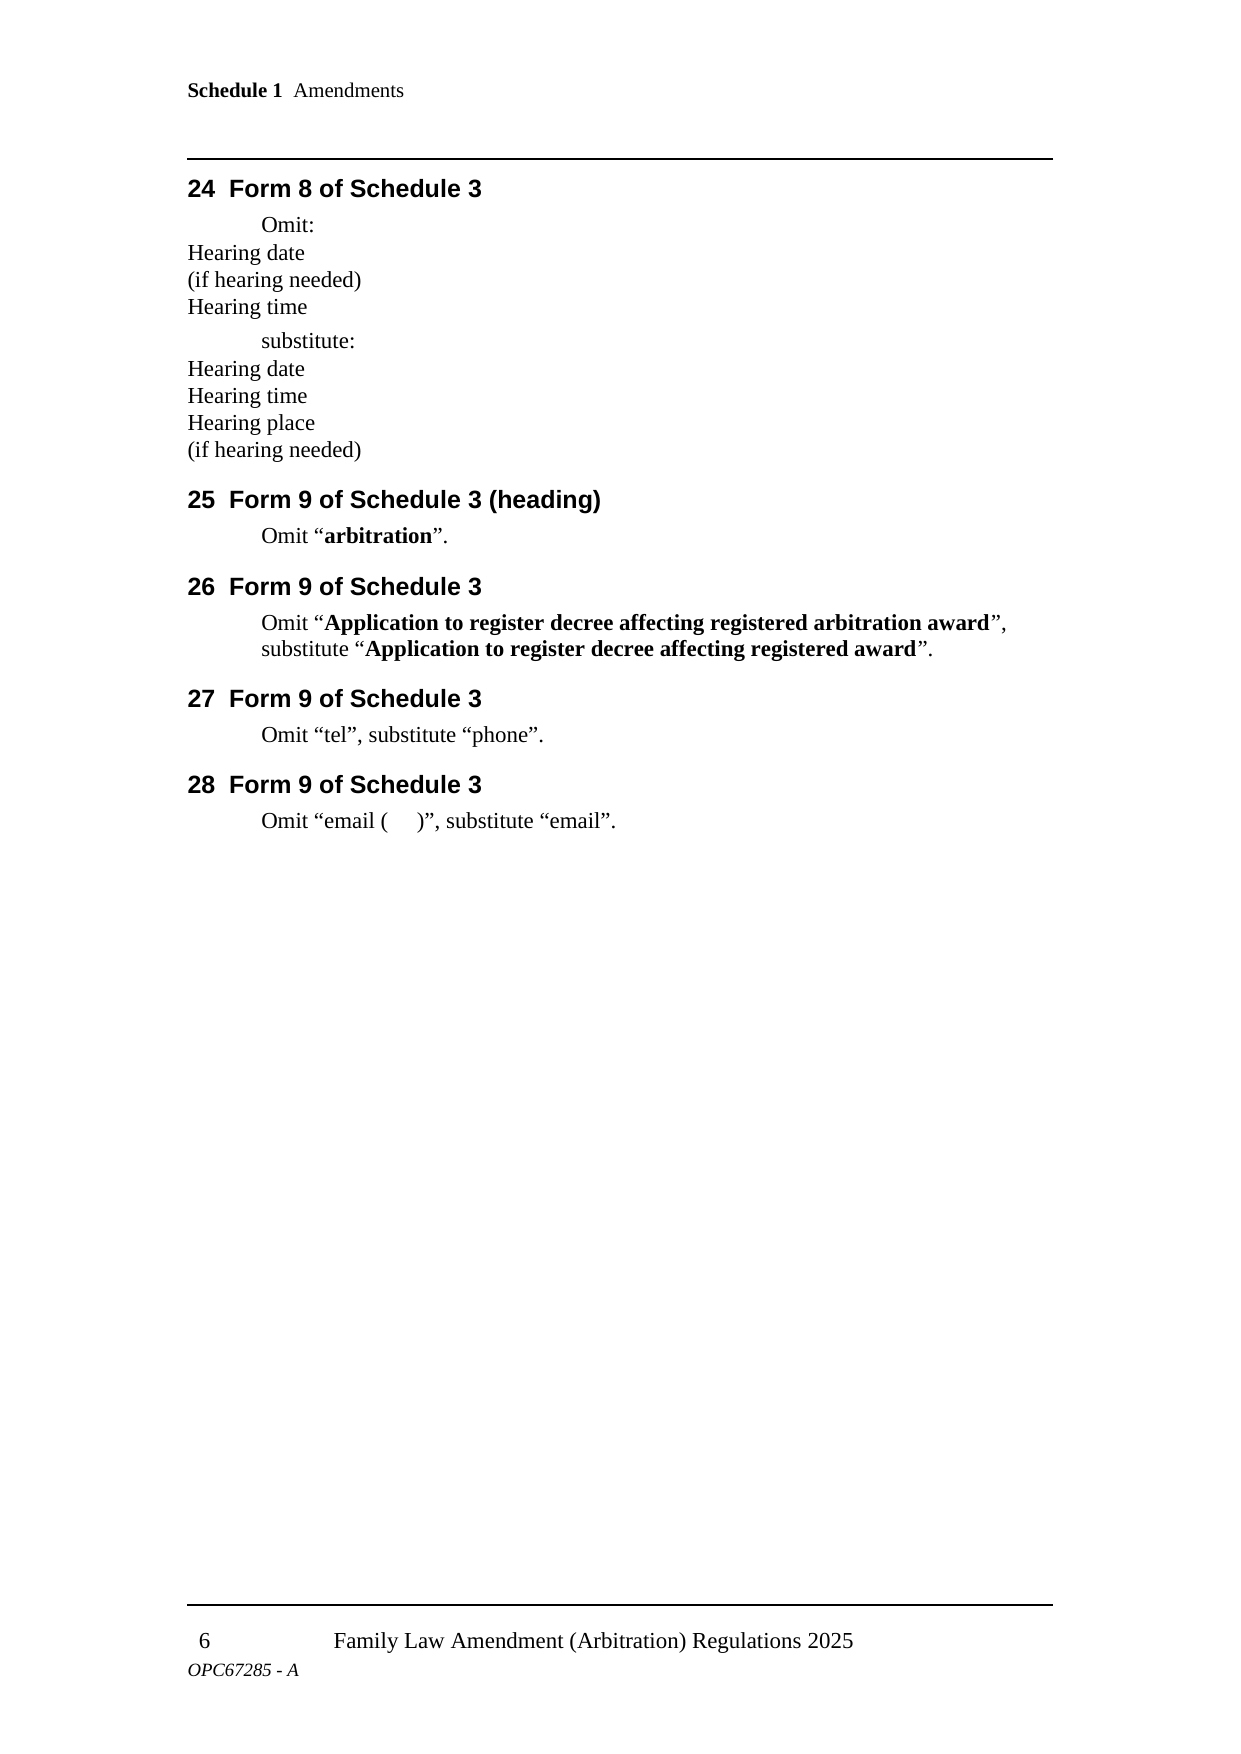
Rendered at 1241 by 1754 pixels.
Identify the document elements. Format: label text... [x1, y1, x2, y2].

text 28 Form 9 of Schedule 3 [187, 771, 1053, 799]
text Omit “Application to register decree affecting registered arbitration award”, substitute “Application to register decree affecting registered award”. [261, 608, 1053, 661]
text Omit: [261, 212, 1053, 238]
text 26 Form 9 of Schedule 3 [187, 571, 1053, 600]
text (if hearing needed) [187, 265, 1053, 292]
text 25 Form 9 of Schedule 3 (heading) [187, 485, 1053, 514]
text Hearing place [187, 408, 1053, 435]
text Hearing time [187, 292, 1053, 319]
text Omit “email ( )”, substitute “email”. [261, 808, 1053, 834]
text Omit “arbitration”. [261, 522, 1053, 548]
text Hearing time [187, 381, 1053, 408]
text substitute: [261, 327, 1053, 354]
text (if hearing needed) [187, 435, 1053, 462]
text 24 Form 8 of Schedule 3 [187, 174, 1053, 203]
text Hearing date [187, 354, 1053, 381]
text 27 Form 9 of Schedule 3 [187, 684, 1053, 713]
text Hearing date [187, 238, 1053, 265]
text Omit “tel”, substitute “phone”. [261, 721, 1053, 748]
